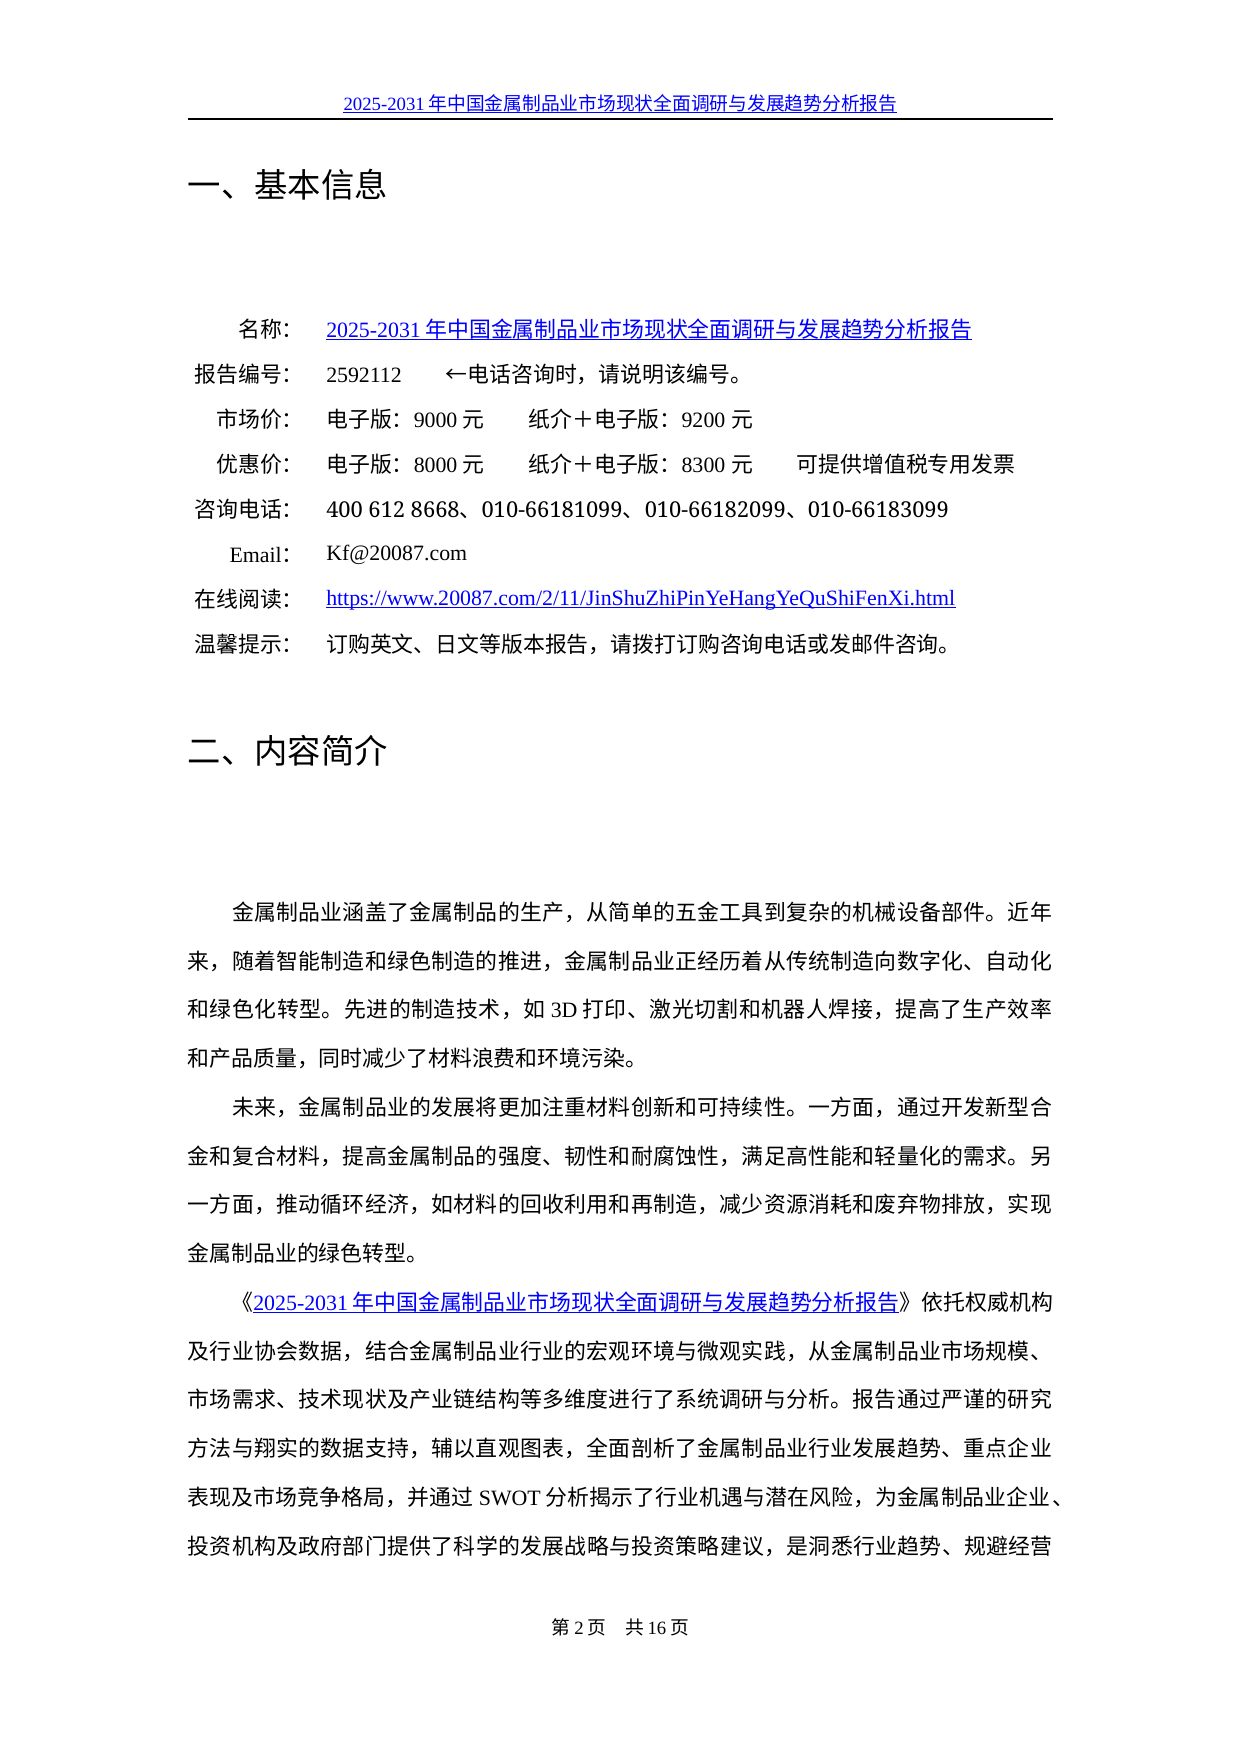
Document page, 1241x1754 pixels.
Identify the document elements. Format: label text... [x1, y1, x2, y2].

table_cell 订购英文、日文等版本报告，请拨打订购咨询电话或发邮件咨询。 [315, 627, 1073, 672]
table_header 名称： [167, 312, 315, 357]
table_cell Email： [167, 537, 315, 582]
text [187, 894, 1053, 1561]
table_cell 电子版：9000 元 纸介＋电子版：9200 元 [315, 402, 1073, 447]
table_cell 2592112 ←电话咨询时，请说明该编号。 [315, 357, 1073, 402]
table_cell 市场价： [167, 402, 315, 447]
table_cell 400 612 8668、010-66181099、010-66182099、010-66183099 [315, 492, 1073, 537]
table_cell 咨询电话： [167, 492, 315, 537]
table_cell 优惠价： [167, 447, 315, 492]
title 一、基本信息 [187, 150, 1053, 215]
table_cell Kf@20087.com [315, 537, 1073, 582]
title 二、内容简介 [187, 717, 1053, 782]
table_cell 在线阅读： [167, 582, 315, 627]
table_cell 电子版：8000 元 纸介＋电子版：8300 元 可提供增值税专用发票 [315, 447, 1073, 492]
table_cell 温馨提示： [167, 627, 315, 672]
table_cell 报告编号： [167, 357, 315, 402]
table_cell [315, 582, 1073, 627]
table_header 2025-2031年中国金属制品业市场现状全面调研与发展趋势分析报告 [315, 312, 1073, 357]
